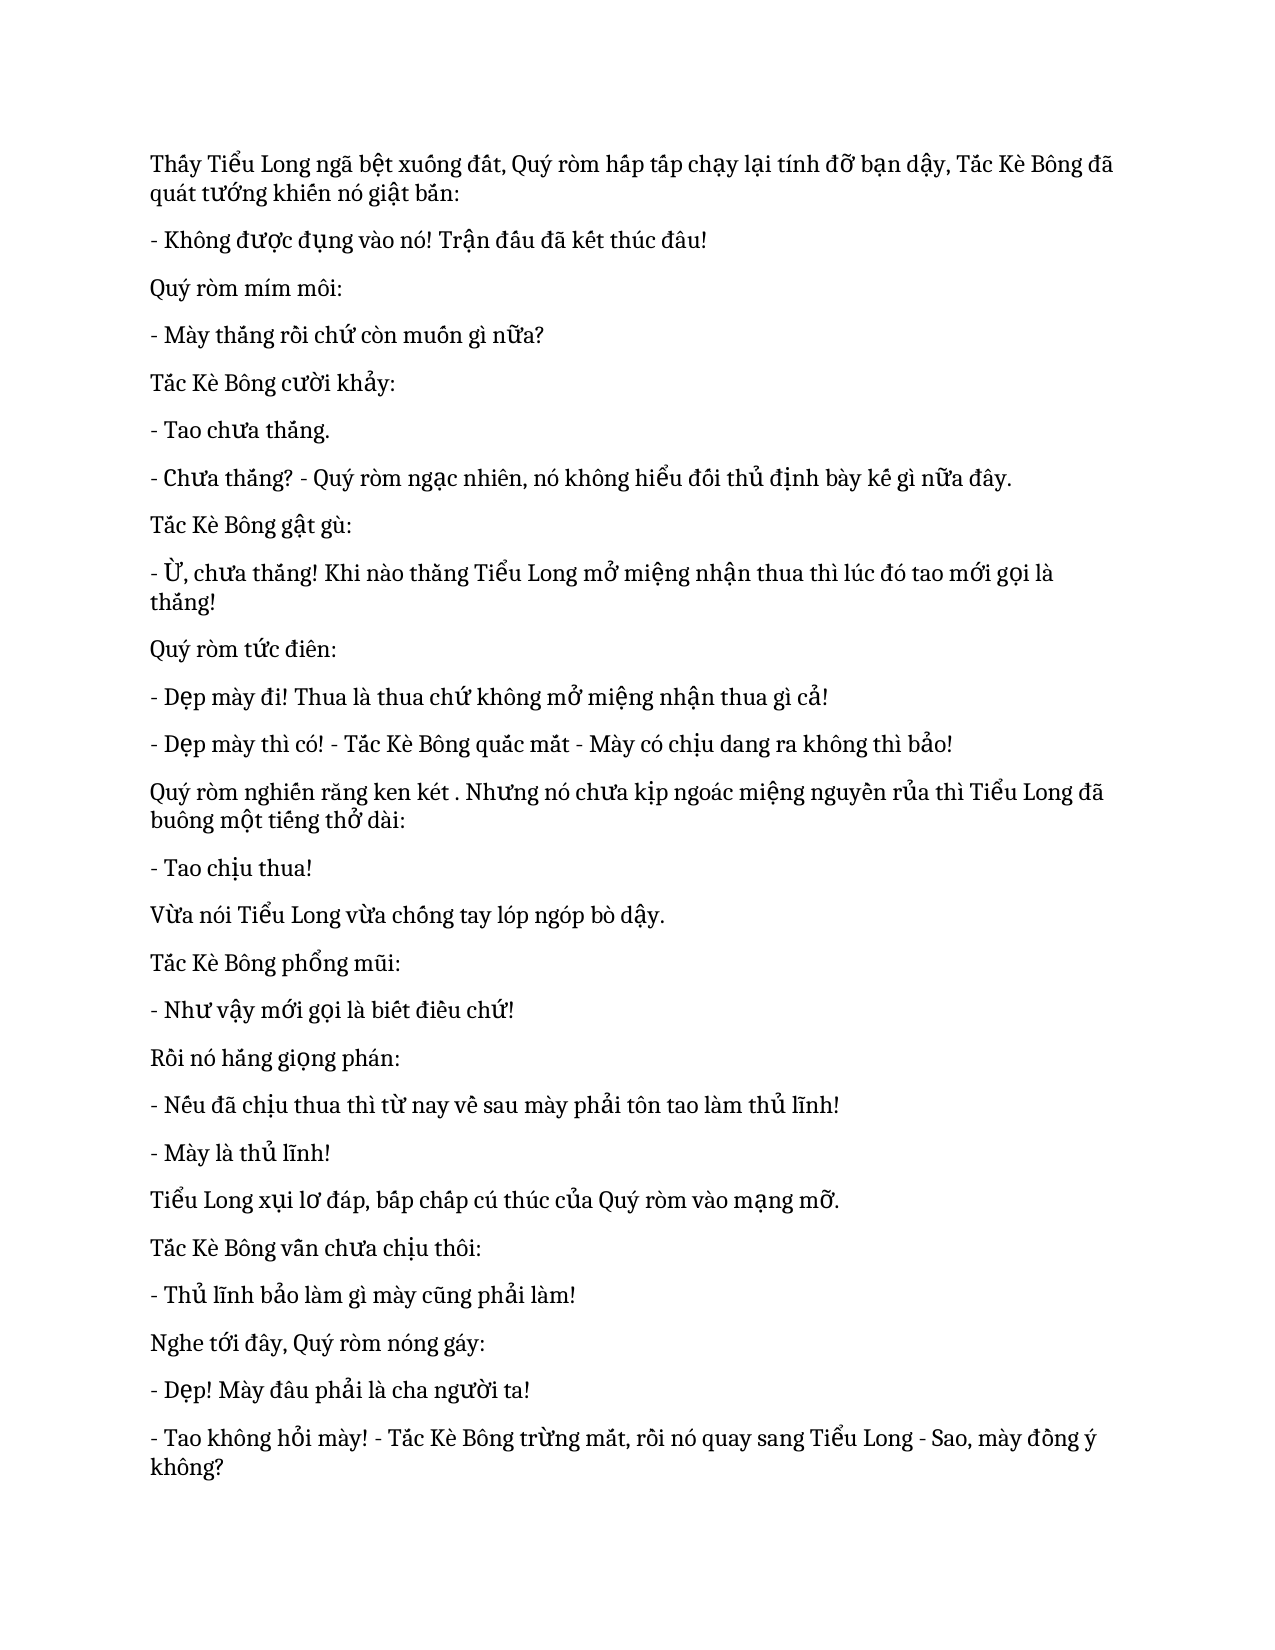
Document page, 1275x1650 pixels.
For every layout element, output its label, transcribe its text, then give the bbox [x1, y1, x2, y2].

text Tắc Kè Bông phổng mũi: [150, 949, 1125, 977]
text - Tao chưa thắng. [150, 416, 1125, 445]
text - Dẹp! Mày đâu phải là cha người ta! [150, 1376, 1125, 1405]
text Quý ròm tức điên: [150, 635, 1125, 664]
text - Ừ, chưa thắng! Khi nào thằng Tiểu Long mở miệng nhận thua thì lúc đó tao mới gọi là thắng! [150, 559, 1125, 616]
text Quý ròm mím môi: [150, 274, 1125, 302]
text - Chưa thắng? - Quý ròm ngạc nhiên, nó không hiểu đối thủ định bày kế gì nữa đây. [150, 464, 1125, 492]
text - Mày là thủ lĩnh! [150, 1139, 1125, 1167]
text - Nếu đã chịu thua thì từ nay về sau mày phải tôn tao làm thủ lĩnh! [150, 1091, 1125, 1120]
text - Như vậy mới gọi là biết điều chứ! [150, 996, 1125, 1025]
text Thấy Tiểu Long ngã bệt xuống đất, Quý ròm hấp tấp chạy lại tính đỡ bạn dậy, Tắc Kè Bông đã quát tướng khiến nó giật bắn: [150, 150, 1125, 207]
text - Tao không hỏi mày! - Tắc Kè Bông trừng mắt, rồi nó quay sang Tiểu Long - Sao, mày đồng ý không? [150, 1424, 1125, 1481]
text - Mày thắng rồi chứ còn muốn gì nữa? [150, 321, 1125, 350]
text - Thủ lĩnh bảo làm gì mày cũng phải làm! [150, 1281, 1125, 1310]
text Rồi nó hắng giọng phán: [150, 1044, 1125, 1072]
text Nghe tới đây, Quý ròm nóng gáy: [150, 1329, 1125, 1357]
text - Không được đụng vào nó! Trận đấu đã kết thúc đâu! [150, 226, 1125, 255]
text Tiểu Long xụi lơ đáp, bấp chấp cú thúc của Quý ròm vào mạng mỡ. [150, 1186, 1125, 1215]
text Vừa nói Tiểu Long vừa chống tay lóp ngóp bò dậy. [150, 901, 1125, 930]
text - Tao chịu thua! [150, 854, 1125, 882]
text Quý ròm nghiến răng ken két . Nhưng nó chưa kịp ngoác miệng nguyền rủa thì Tiểu Long đã buông một tiếng thở dài: [150, 777, 1125, 835]
text Tắc Kè Bông vẫn chưa chịu thôi: [150, 1234, 1125, 1262]
text - Dẹp mày thì có! - Tắc Kè Bông quắc mắt - Mày có chịu dang ra không thì bảo! [150, 730, 1125, 759]
text Tắc Kè Bông cười khảy: [150, 369, 1125, 397]
text - Dẹp mày đi! Thua là thua chứ không mở miệng nhận thua gì cả! [150, 682, 1125, 711]
text Tắc Kè Bông gật gù: [150, 511, 1125, 540]
